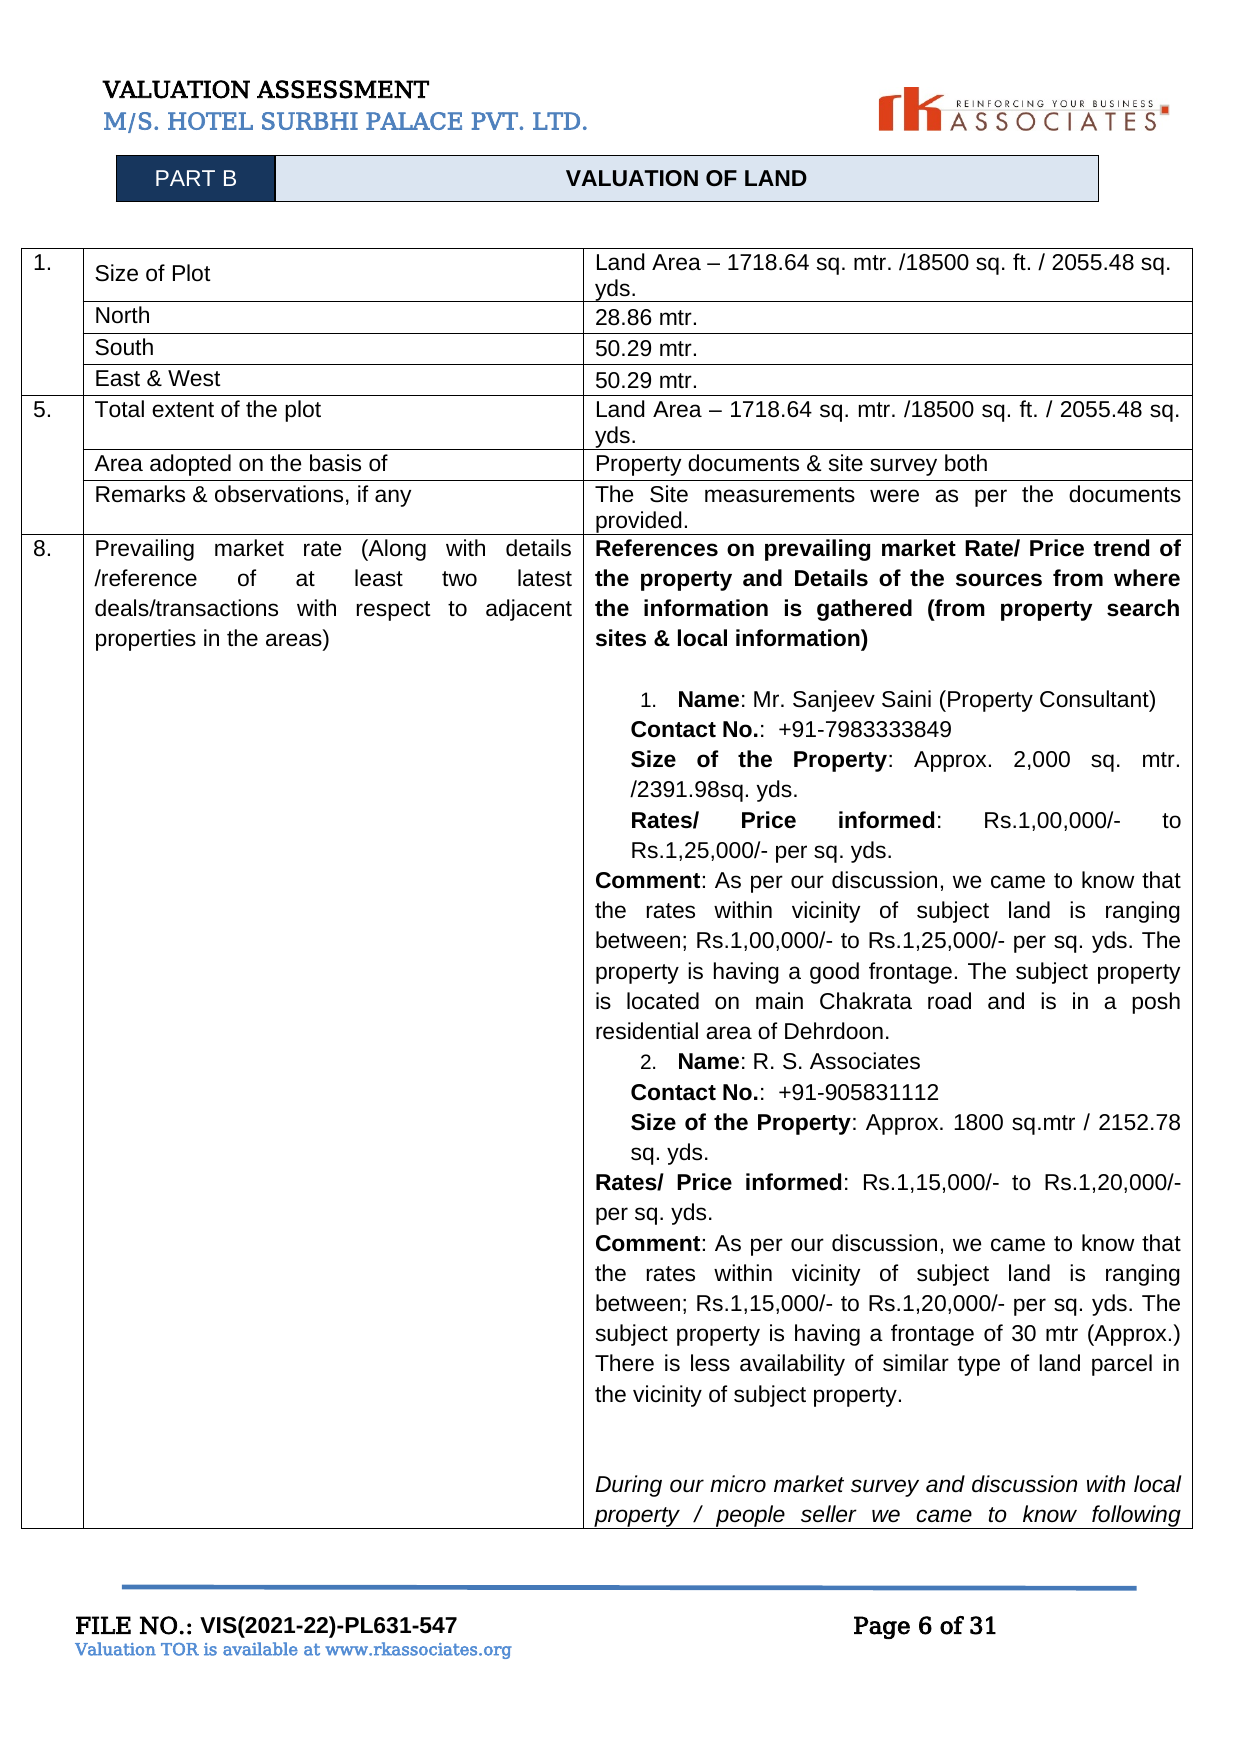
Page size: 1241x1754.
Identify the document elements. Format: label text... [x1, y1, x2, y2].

table_header Land Area – 1718.64 sq. mtr. /18500 sq. ft. / 2055.48 sq. yds. [584, 249, 1192, 301]
table_cell 50.29 mtr. [584, 365, 1192, 395]
table_cell The Site measurements were as per the documents provided. [584, 481, 1192, 534]
table_cell Remarks & observations, if any [84, 481, 583, 534]
table_cell Total extent of the plot [84, 396, 583, 449]
table_cell South [84, 334, 583, 364]
table_cell East & West [84, 365, 583, 395]
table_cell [584, 535, 1192, 1528]
table_cell 50.29 mtr. [584, 334, 1192, 364]
table_cell [22, 535, 83, 1528]
table_cell North [84, 302, 583, 332]
table_cell 28.86 mtr. [584, 302, 1192, 332]
table_cell Land Area – 1718.64 sq. mtr. /18500 sq. ft. / 2055.48 sq. yds. [584, 396, 1192, 449]
table_header [117, 156, 274, 201]
table_cell Area adopted on the basis of [84, 450, 583, 480]
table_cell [84, 535, 583, 1528]
table_header Size of Plot [84, 249, 583, 301]
table_cell [22, 396, 83, 534]
picture [878, 87, 1170, 131]
table_header [22, 249, 83, 395]
table_header VALUATION OF LAND [276, 156, 1098, 201]
